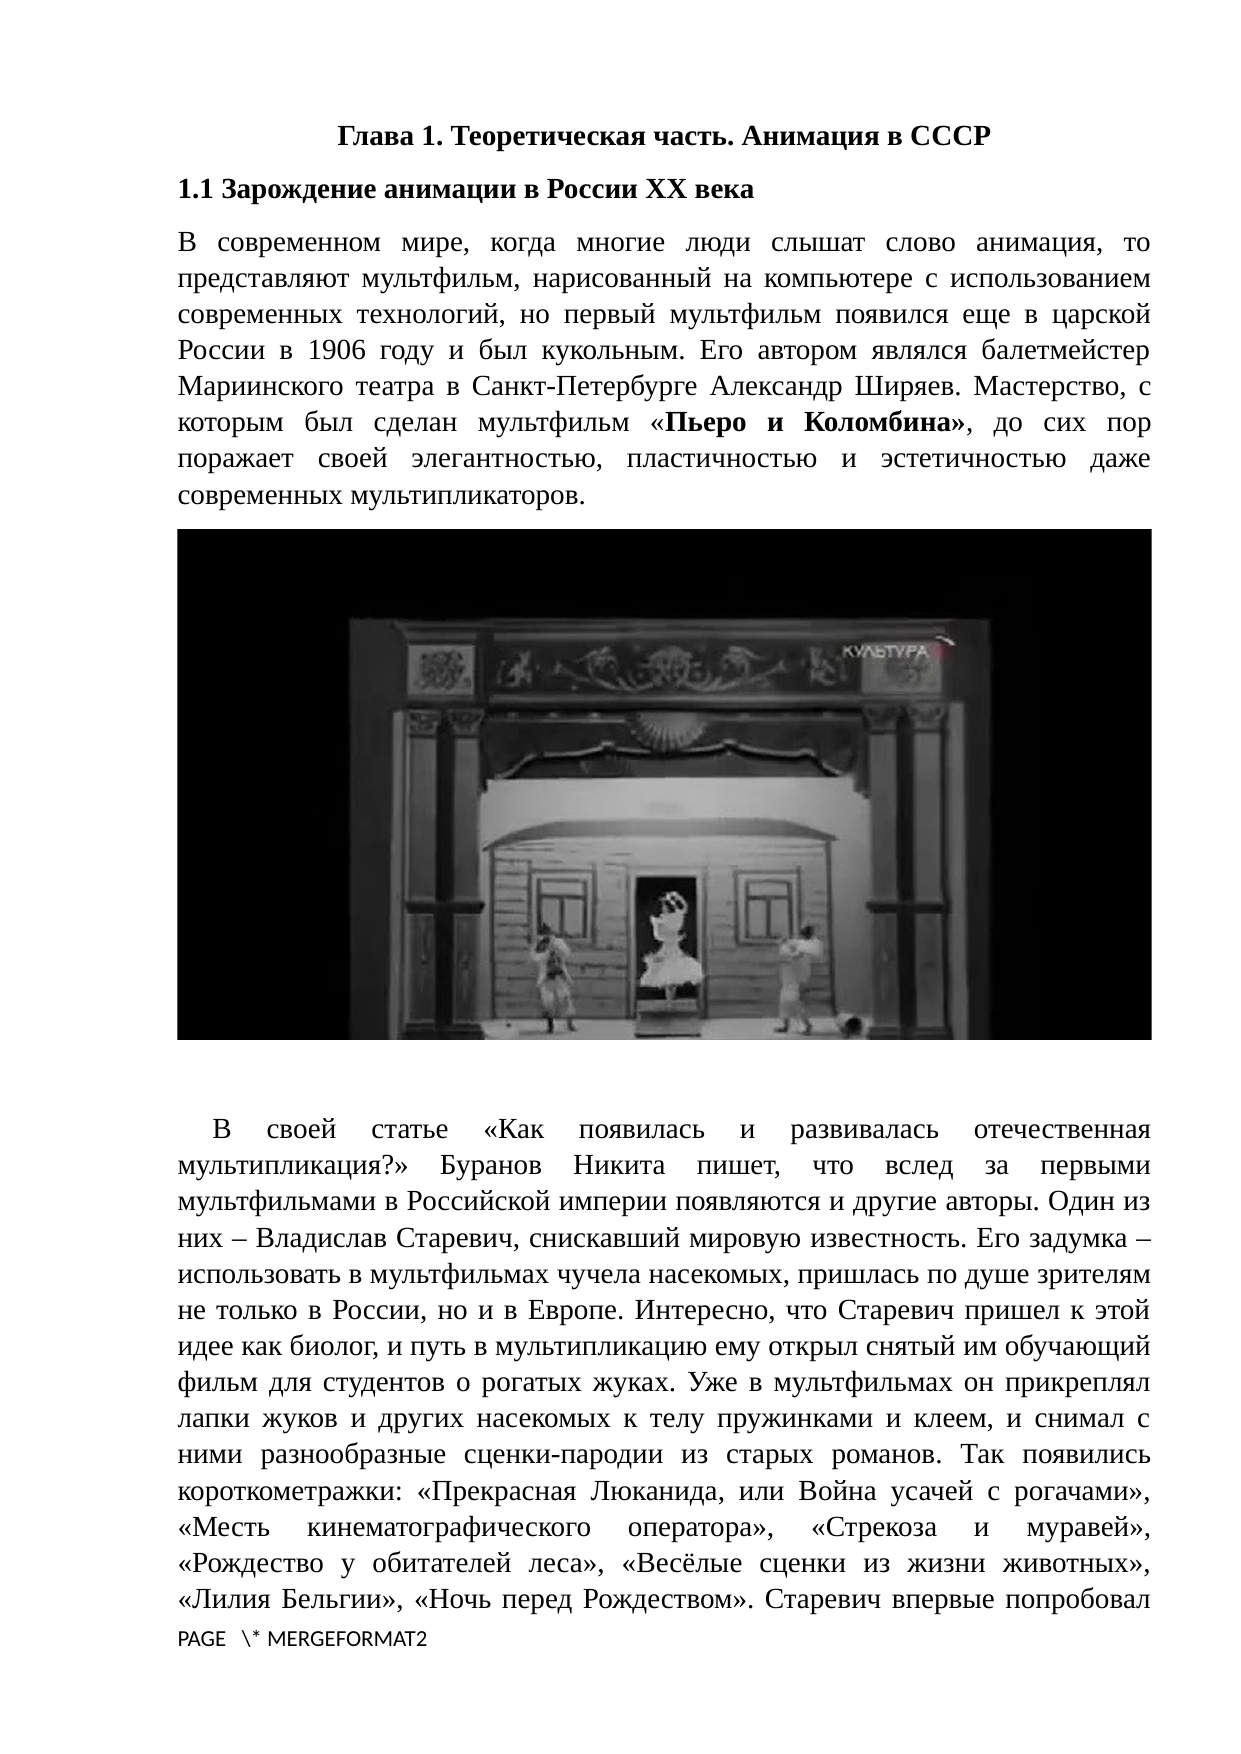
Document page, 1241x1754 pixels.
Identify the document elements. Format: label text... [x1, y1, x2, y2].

text В современном мире, когда многие люди слышат слово анимация, то представляют мультфильм, нарисованный на компьютере с использованием современных технологий, но первый мультфильм появился еще в царской России в 1906 году и был кукольным. Его автором являлся балетмейстер Мариинского театра в Санкт-Петербурге Александр Ширяев. Мастерство, с которым был сделан мультфильм «Пьеро и Коломбина», до сих пор поражает своей элегантностью, пластичностью и эстетичностью даже современных мультипликаторов. [177, 224, 1152, 510]
list Зарождение анимации в России ХХ века [177, 171, 1152, 204]
text Глава 1. Теоретическая часть. Анимация в СССР [177, 118, 1152, 152]
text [177, 1111, 1152, 1615]
picture [177, 529, 1152, 1040]
